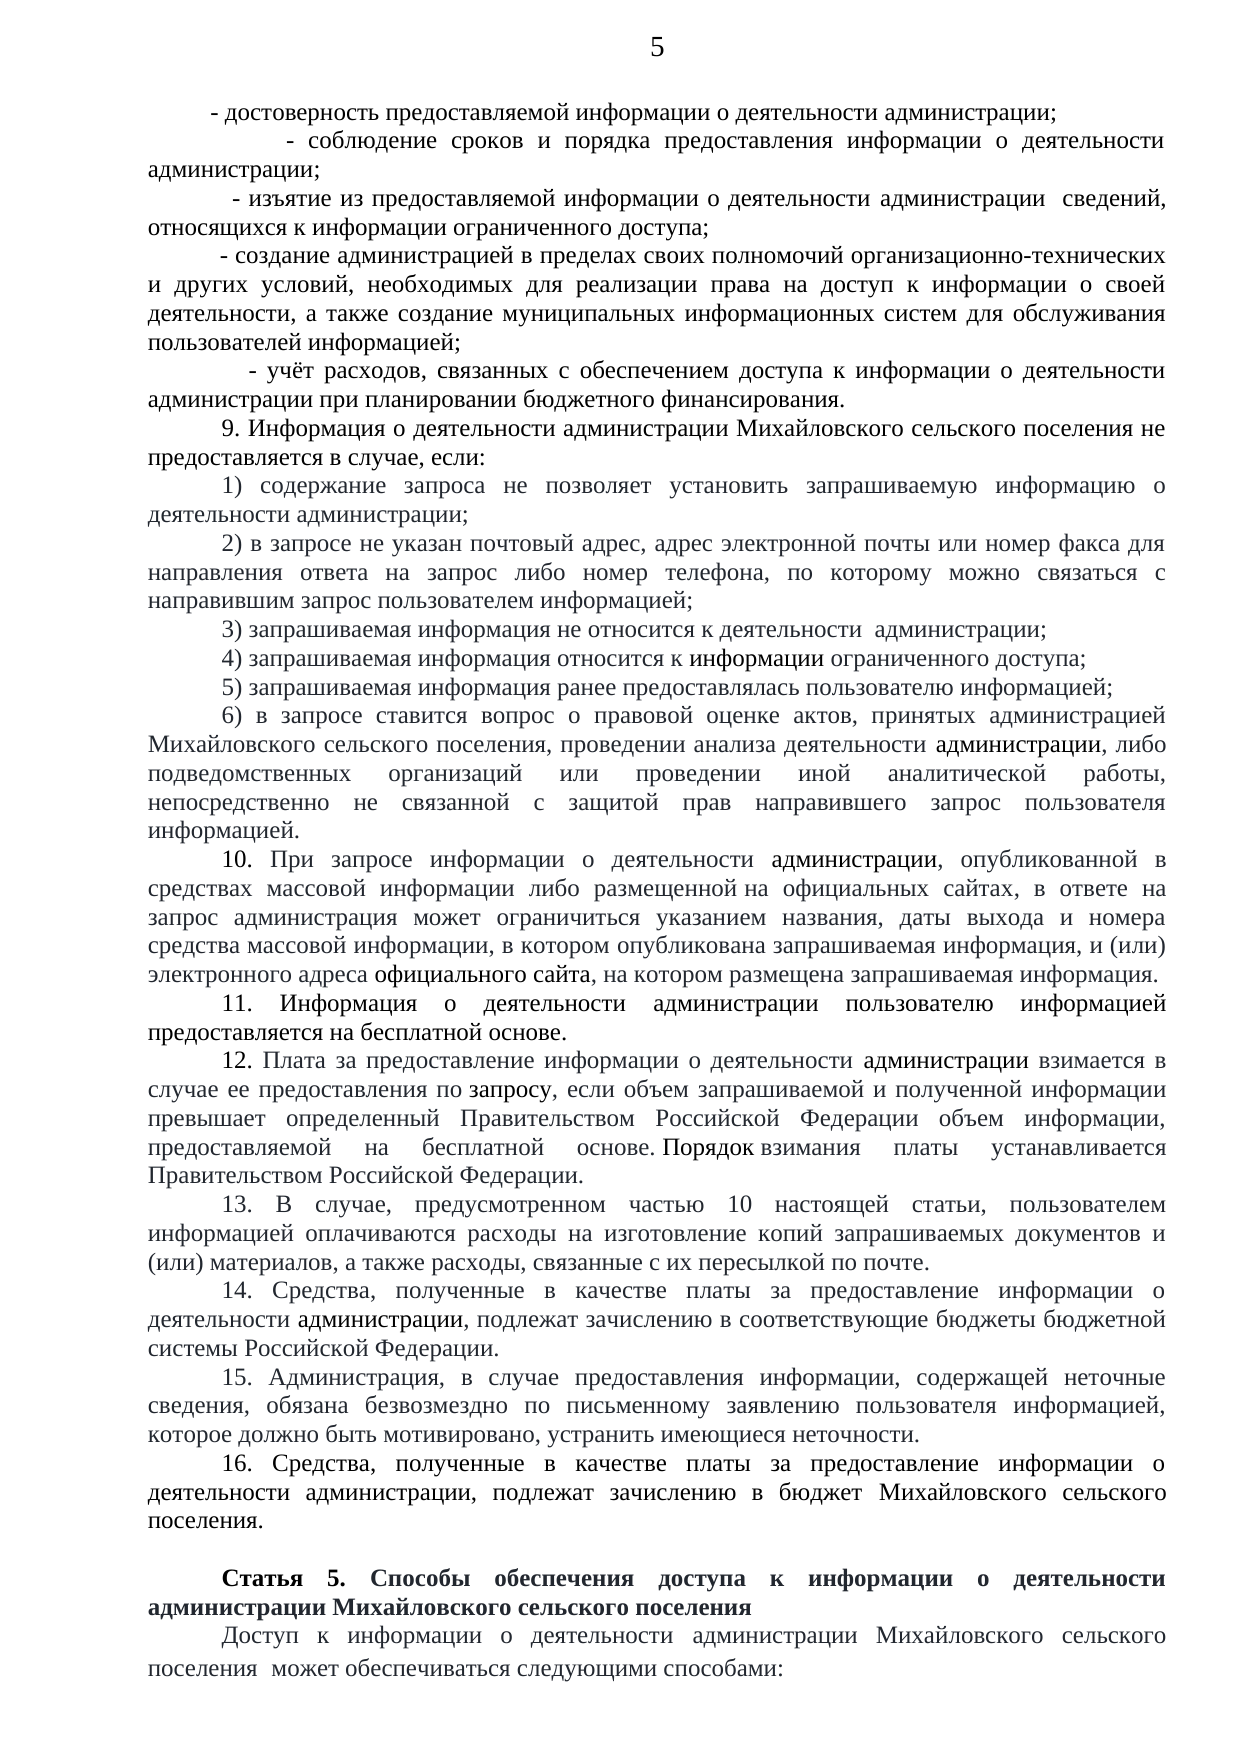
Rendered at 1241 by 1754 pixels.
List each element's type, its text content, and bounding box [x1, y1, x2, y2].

text 6) в запросе ставится вопрос о правовой оценке актов, принятых администрацией Михайловского сельского поселения, проведении анализа деятельности администрации, либо подведомственных организаций или проведении иной аналитической работы, непосредственно не связанной с защитой прав направившего запрос пользователя информацией. [148, 700, 1167, 844]
text - соблюдение сроков и порядка предоставления информации о деятельности администрации; [148, 125, 1167, 183]
text 4) запрашиваемая информация относится к информации ограниченного доступа; [148, 643, 1167, 672]
text 3) запрашиваемая информация не относится к деятельности администрации; [148, 614, 1167, 643]
text - учёт расходов, связанных с обеспечением доступа к информации о деятельности администрации при планировании бюджетного финансирования. [148, 355, 1167, 413]
text Статья 5. Способы обеспечения доступа к информации о деятельности администрации Михайловского сельского поселения [148, 1563, 1167, 1620]
text 1) содержание запроса не позволяет установить запрашиваемую информацию о деятельности администрации; [148, 470, 1167, 528]
text Доступ к информации о деятельности администрации Михайловского сельского поселения может обеспечиваться следующими способами: [148, 1620, 1167, 1683]
text 2) в запросе не указан почтовый адрес, адрес электронной почты или номер факса для направления ответа на запрос либо номер телефона, по которому можно связаться с направившим запрос пользователем информацией; [148, 528, 1167, 614]
text 11. Информация о деятельности администрации пользователю информацией предоставляется на бесплатной основе. [148, 988, 1167, 1045]
text 10. При запросе информации о деятельности администрации, опубликованной в средствах массовой информации либо размещенной на официальных сайтах, в ответе на запрос администрация может ограничиться указанием названия, даты выхода и номера средства массовой информации, в котором опубликована запрашиваемая информация, и (или) электронного адреса официального сайта, на котором размещена запрашиваемая информация. [148, 844, 1167, 988]
text 14. Средства, полученные в качестве платы за предоставление информации о деятельности администрации, подлежат зачислению в соответствующие бюджеты бюджетной системы Российской Федерации. [148, 1275, 1167, 1362]
text 12. Плата за предоставление информации о деятельности администрации взимается в случае ее предоставления по запросу, если объем запрашиваемой и полученной информации превышает определенный Правительством Российской Федерации объем информации, предоставляемой на бесплатной основе. Порядок взимания платы устанавливается Правительством Российской Федерации. [148, 1045, 1167, 1189]
text 13. В случае, предусмотренном частью 10 настоящей статьи, пользователем информацией оплачиваются расходы на изготовление копий запрашиваемых документов и (или) материалов, а также расходы, связанные с их пересылкой по почте. [148, 1189, 1167, 1275]
text - достоверность предоставляемой информации о деятельности администрации; [148, 97, 1167, 125]
text 9. Информация о деятельности администрации Михайловского сельского поселения не предоставляется в случае, если: [148, 413, 1167, 470]
text - изъятие из предоставляемой информации о деятельности администрации сведений, относящихся к информации ограниченного доступа; [148, 183, 1167, 240]
text 15. Администрация, в случае предоставления информации, содержащей неточные сведения, обязана безвозмездно по письменному заявлению пользователя информацией, которое должно быть мотивировано, устранить имеющиеся неточности. [148, 1362, 1167, 1448]
text 16. Средства, полученные в качестве платы за предоставление информации о деятельности администрации, подлежат зачислению в бюджет Михайловского сельского поселения. [148, 1448, 1167, 1534]
text - создание администрацией в пределах своих полномочий организационно-технических и других условий, необходимых для реализации права на доступ к информации о своей деятельности, а также создание муниципальных информационных систем для обслуживания пользователей информацией; [148, 240, 1167, 355]
text 5) запрашиваемая информация ранее предоставлялась пользователю информацией; [148, 672, 1167, 700]
